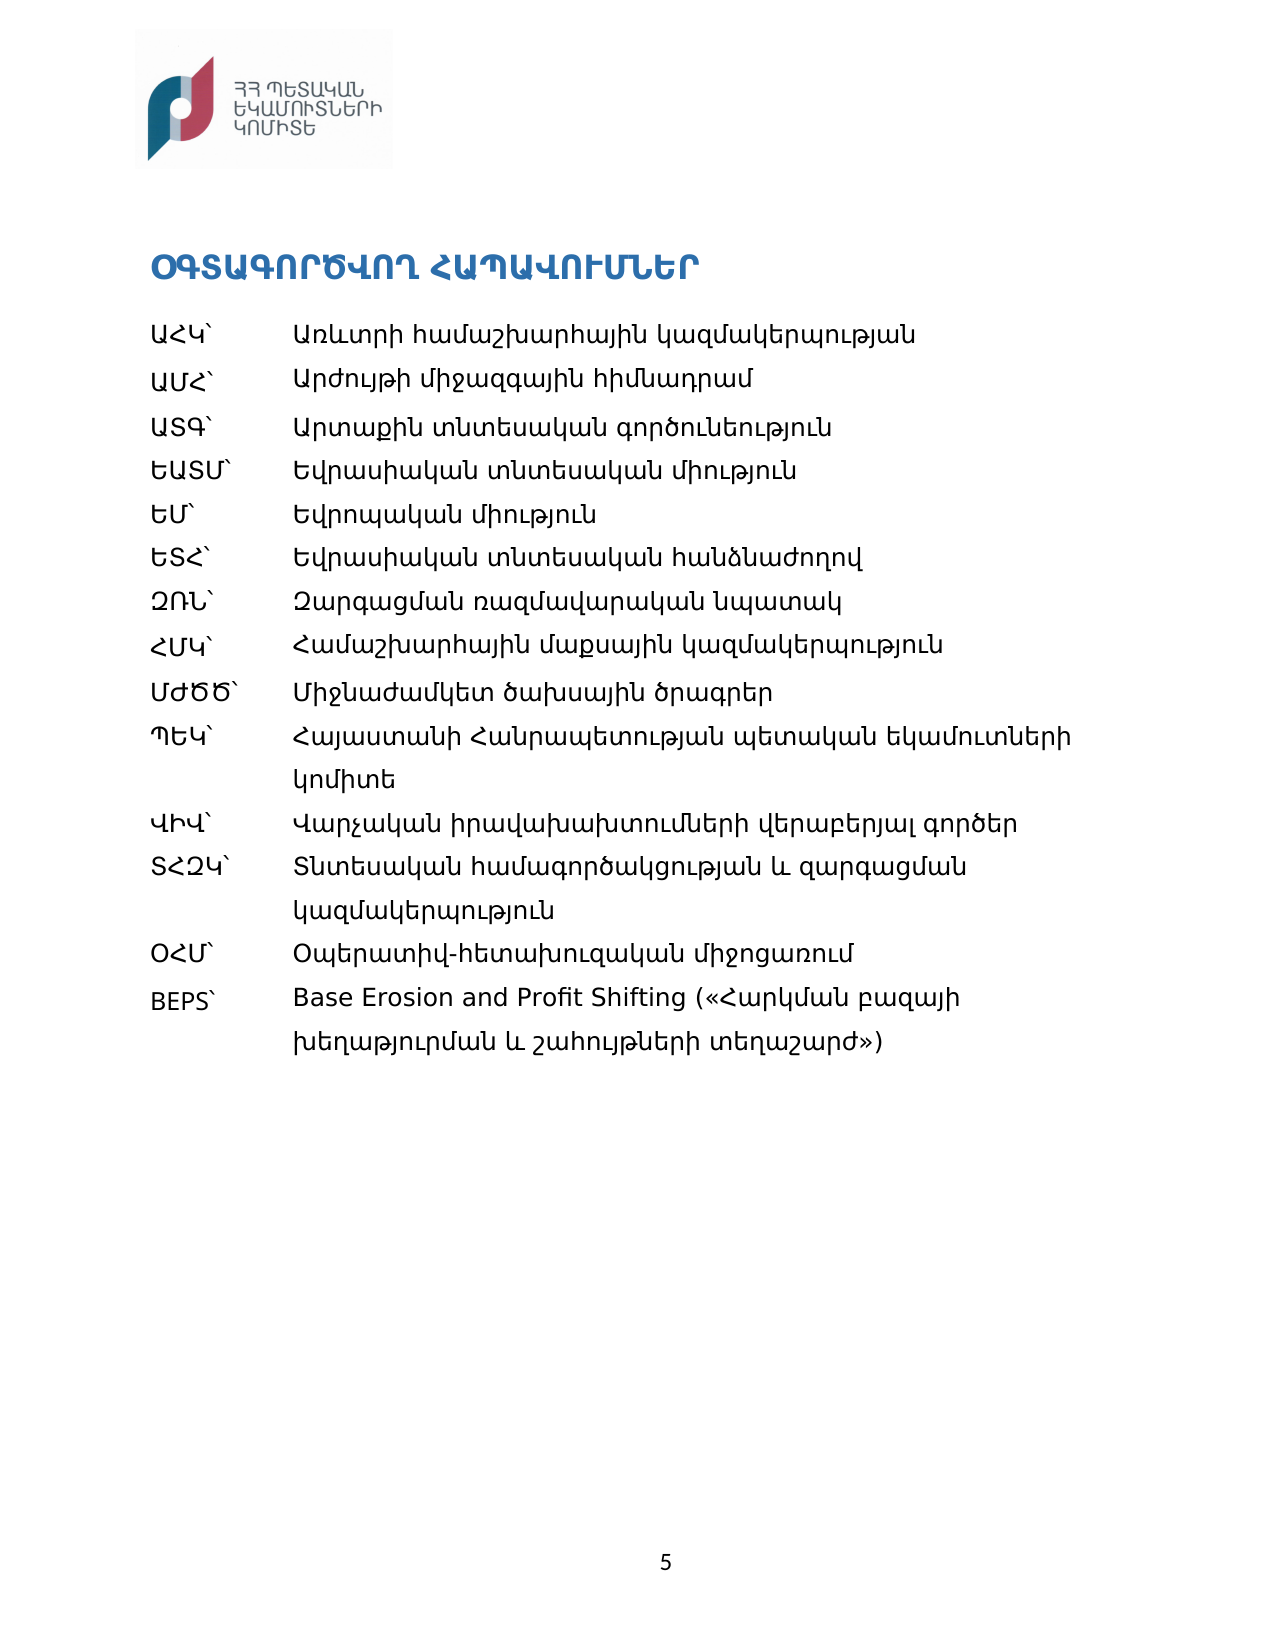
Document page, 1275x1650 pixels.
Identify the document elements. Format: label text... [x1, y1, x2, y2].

table_cell ԵՏՀ՝ [139, 543, 281, 587]
table_cell ԱՏԳ՝ [139, 413, 281, 456]
table_cell ՎԻՎ՝ [139, 809, 281, 852]
table_cell ՊԵԿ՝ [139, 722, 281, 809]
table_cell Միջնաժամկետ ծախսային ծրագրեր [281, 679, 1113, 722]
table_cell Արտաքին տնտեսական գործունեություն [281, 413, 1113, 456]
table_cell ԵԱՏՄ՝ [139, 456, 281, 500]
table_cell Հայաստանի Հանրապետության պետական եկամուտների կոմիտե [281, 722, 1113, 809]
subtitle ՕԳՏԱԳՈՐԾՎՈՂ ՀԱՊԱՎՈՒՄՆԵՐ [150, 248, 1181, 287]
table_header Առևտրի համաշխարհային կազմակերպության [281, 316, 1113, 364]
table_cell Արժույթի միջազգային հիմնադրամ [281, 365, 1113, 413]
table_cell Տնտեսական համագործակցության և զարգացման կազմակերպություն [281, 853, 1113, 940]
table_cell ԵՄ՝ [139, 500, 281, 543]
table_cell Զարգացման ռազմավարական նպատակ [281, 587, 1113, 630]
table_cell Վարչական իրավախախտումների վերաբերյալ գործեր [281, 809, 1113, 852]
table_cell Եվրասիական տնտեսական միություն [281, 456, 1113, 500]
table_cell BEPS՝ [139, 983, 281, 1070]
table_cell Օպերատիվ-հետախուզական միջոցառում [281, 940, 1113, 983]
table_cell Base Erosion and Profit Shifting («Հարկման բազայի խեղաթյուրման և շահույթների տեղաշարժ») [281, 983, 1113, 1070]
table_cell ՄԺԾԾ՝ [139, 679, 281, 722]
table_cell ՀՄԿ՝ [139, 630, 281, 678]
table_header ԱՀԿ՝ [139, 316, 281, 364]
table_cell Եվրոպական միություն [281, 500, 1113, 543]
picture [135, 29, 393, 169]
table_cell ԱՄՀ՝ [139, 365, 281, 413]
table_cell ՏՀԶԿ՝ [139, 853, 281, 940]
table_cell Եվրասիական տնտեսական հանձնաժողով [281, 543, 1113, 587]
table_cell ՕՀՄ՝ [139, 940, 281, 983]
table_cell Համաշխարհային մաքսային կազմակերպություն [281, 630, 1113, 678]
table_cell ԶՌՆ՝ [139, 587, 281, 630]
